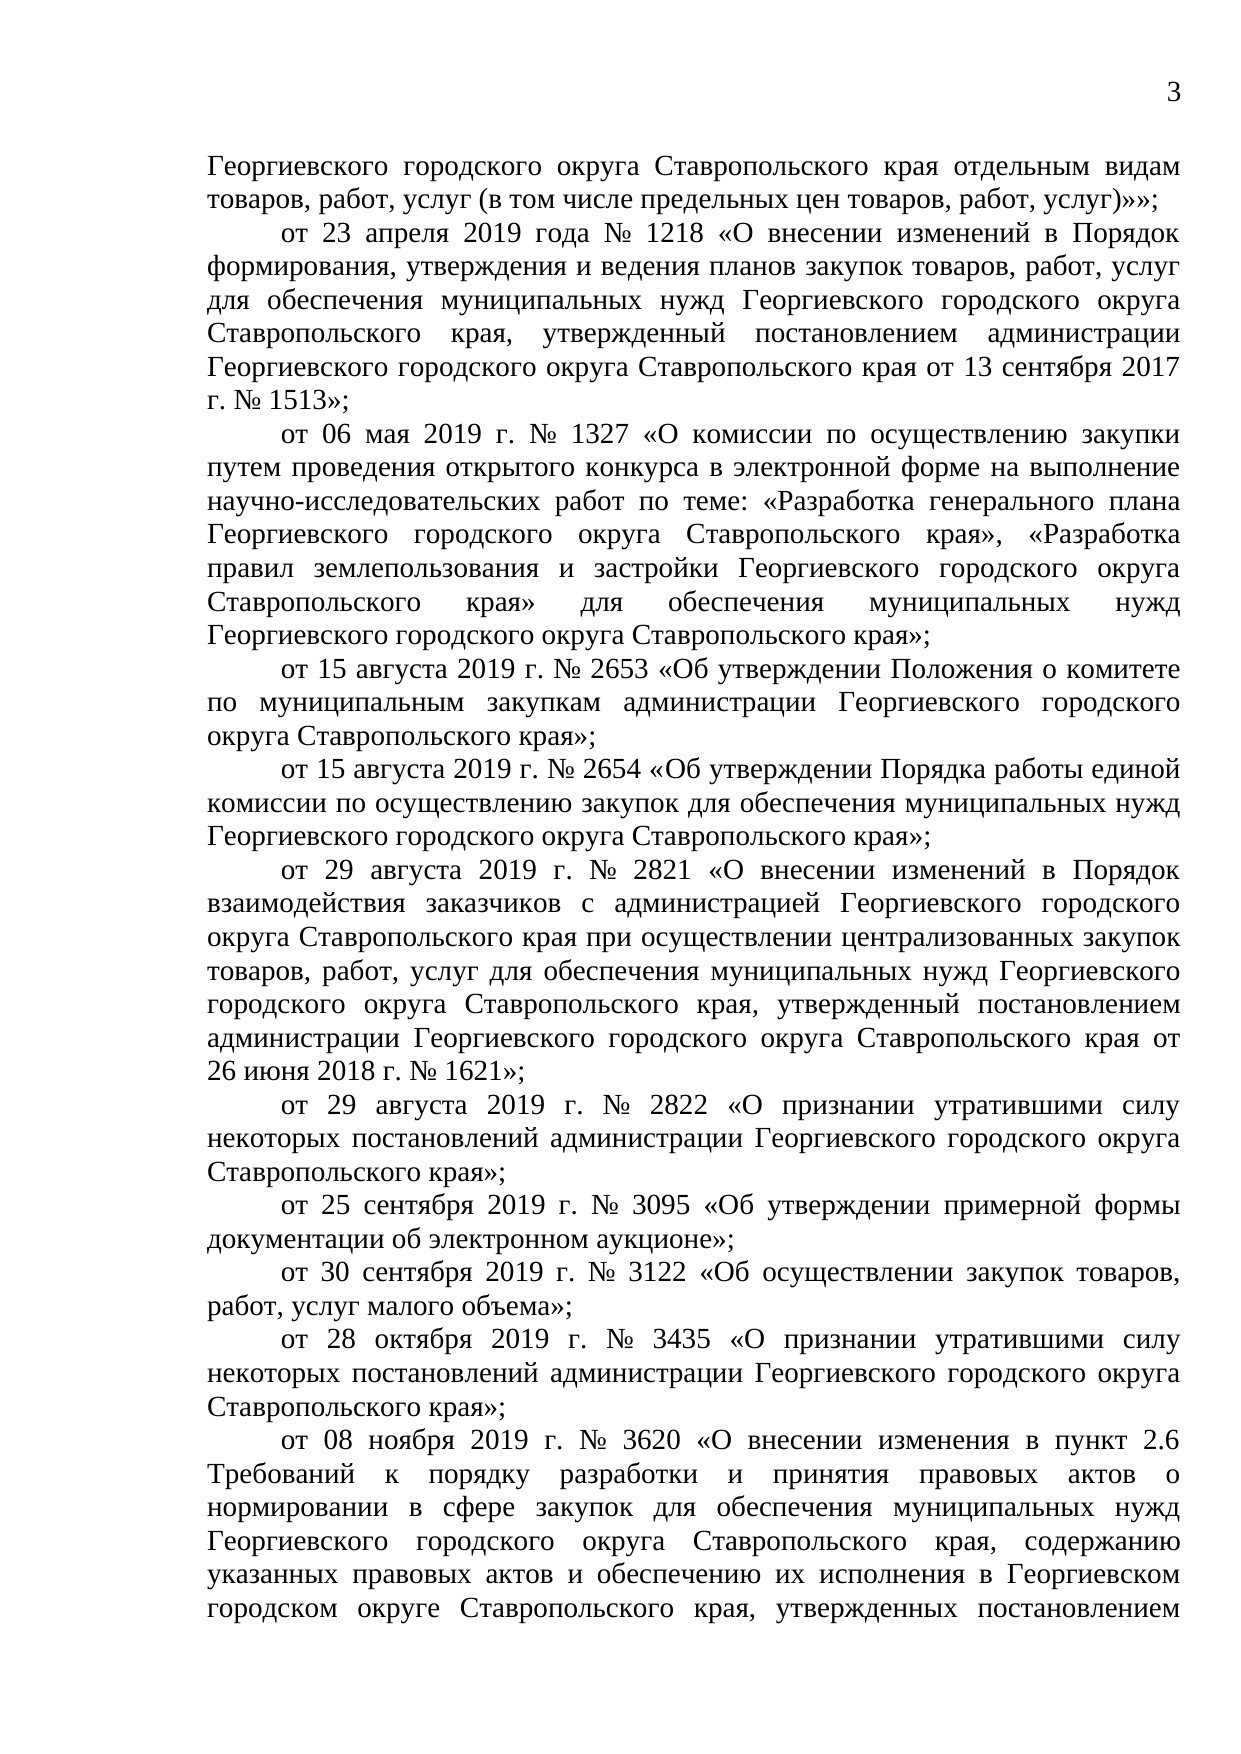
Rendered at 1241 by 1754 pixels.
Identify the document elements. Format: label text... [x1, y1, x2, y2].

text от 28 октября 2019 г. № 3435 «О признании утратившими силу некоторых постановлений администрации Георгиевского городского округа Ставропольского края»; [207, 1322, 1181, 1422]
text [207, 1422, 1181, 1623]
text от 23 апреля 2019 года № 1218 «О внесении изменений в Порядок формирования, утверждения и ведения планов закупок товаров, работ, услуг для обеспечения муниципальных нужд Георгиевского городского округа Ставропольского края, утвержденный постановлением администрации Георгиевского городского округа Ставропольского края от 13 сентября 2017 г. № 1513»; [207, 215, 1181, 416]
text от 25 сентября 2019 г. № 3095 «Об утверждении примерной формы документации об электронном аукционе»; [207, 1187, 1181, 1254]
text от 29 августа 2019 г. № 2822 «О признании утратившими силу некоторых постановлений администрации Георгиевского городского округа Ставропольского края»; [207, 1087, 1181, 1187]
text от 15 августа 2019 г. № 2653 «Об утверждении Положения о комитете по муниципальным закупкам администрации Георгиевского городского округа Ставропольского края»; [207, 651, 1181, 751]
text от 06 мая 2019 г. № 1327 «О комиссии по осуществлению закупки путем проведения открытого конкурса в электронной форме на выполнение научно-исследовательских работ по теме: «Разработка генерального плана Георгиевского городского округа Ставропольского края», «Разработка правил землепользования и застройки Георгиевского городского округа Ставропольского края» для обеспечения муниципальных нужд Георгиевского городского округа Ставропольского края»; [207, 416, 1181, 651]
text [207, 148, 1181, 215]
text от 15 августа 2019 г. № 2654 «Об утверждении Порядка работы единой комиссии по осуществлению закупок для обеспечения муниципальных нужд Георгиевского городского округа Ставропольского края»; [207, 751, 1181, 852]
text от 29 августа 2019 г. № 2821 «О внесении изменений в Порядок взаимодействия заказчиков с администрацией Георгиевского городского округа Ставропольского края при осуществлении централизованных закупок товаров, работ, услуг для обеспечения муниципальных нужд Георгиевского городского округа Ставропольского края, утвержденный постановлением администрации Георгиевского городского округа Ставропольского края от 26 июня 2018 г. № 1621»; [207, 852, 1181, 1087]
text от 30 сентября 2019 г. № 3122 «Об осуществлении закупок товаров, работ, услуг малого объема»; [207, 1254, 1181, 1322]
